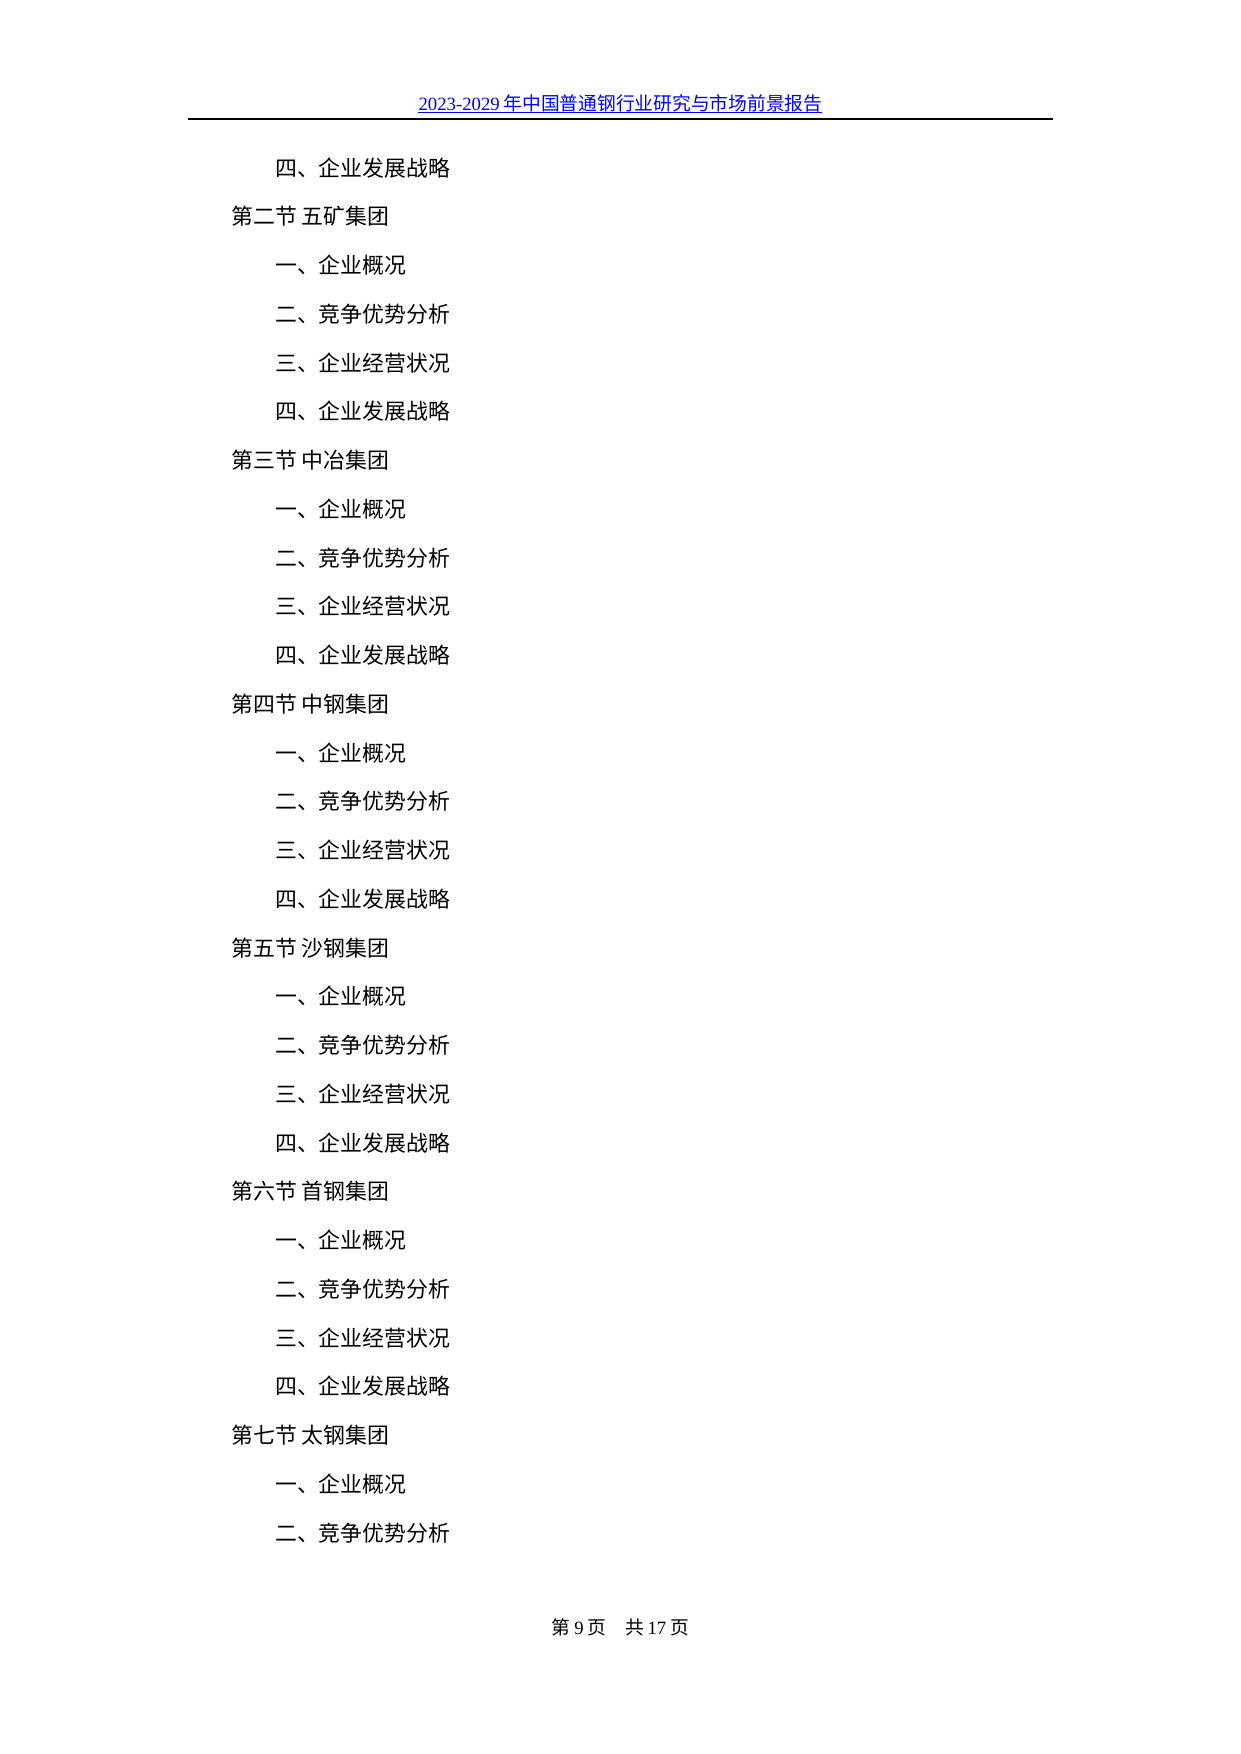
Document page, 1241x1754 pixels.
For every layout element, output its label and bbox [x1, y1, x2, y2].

text [187, 150, 1053, 1548]
